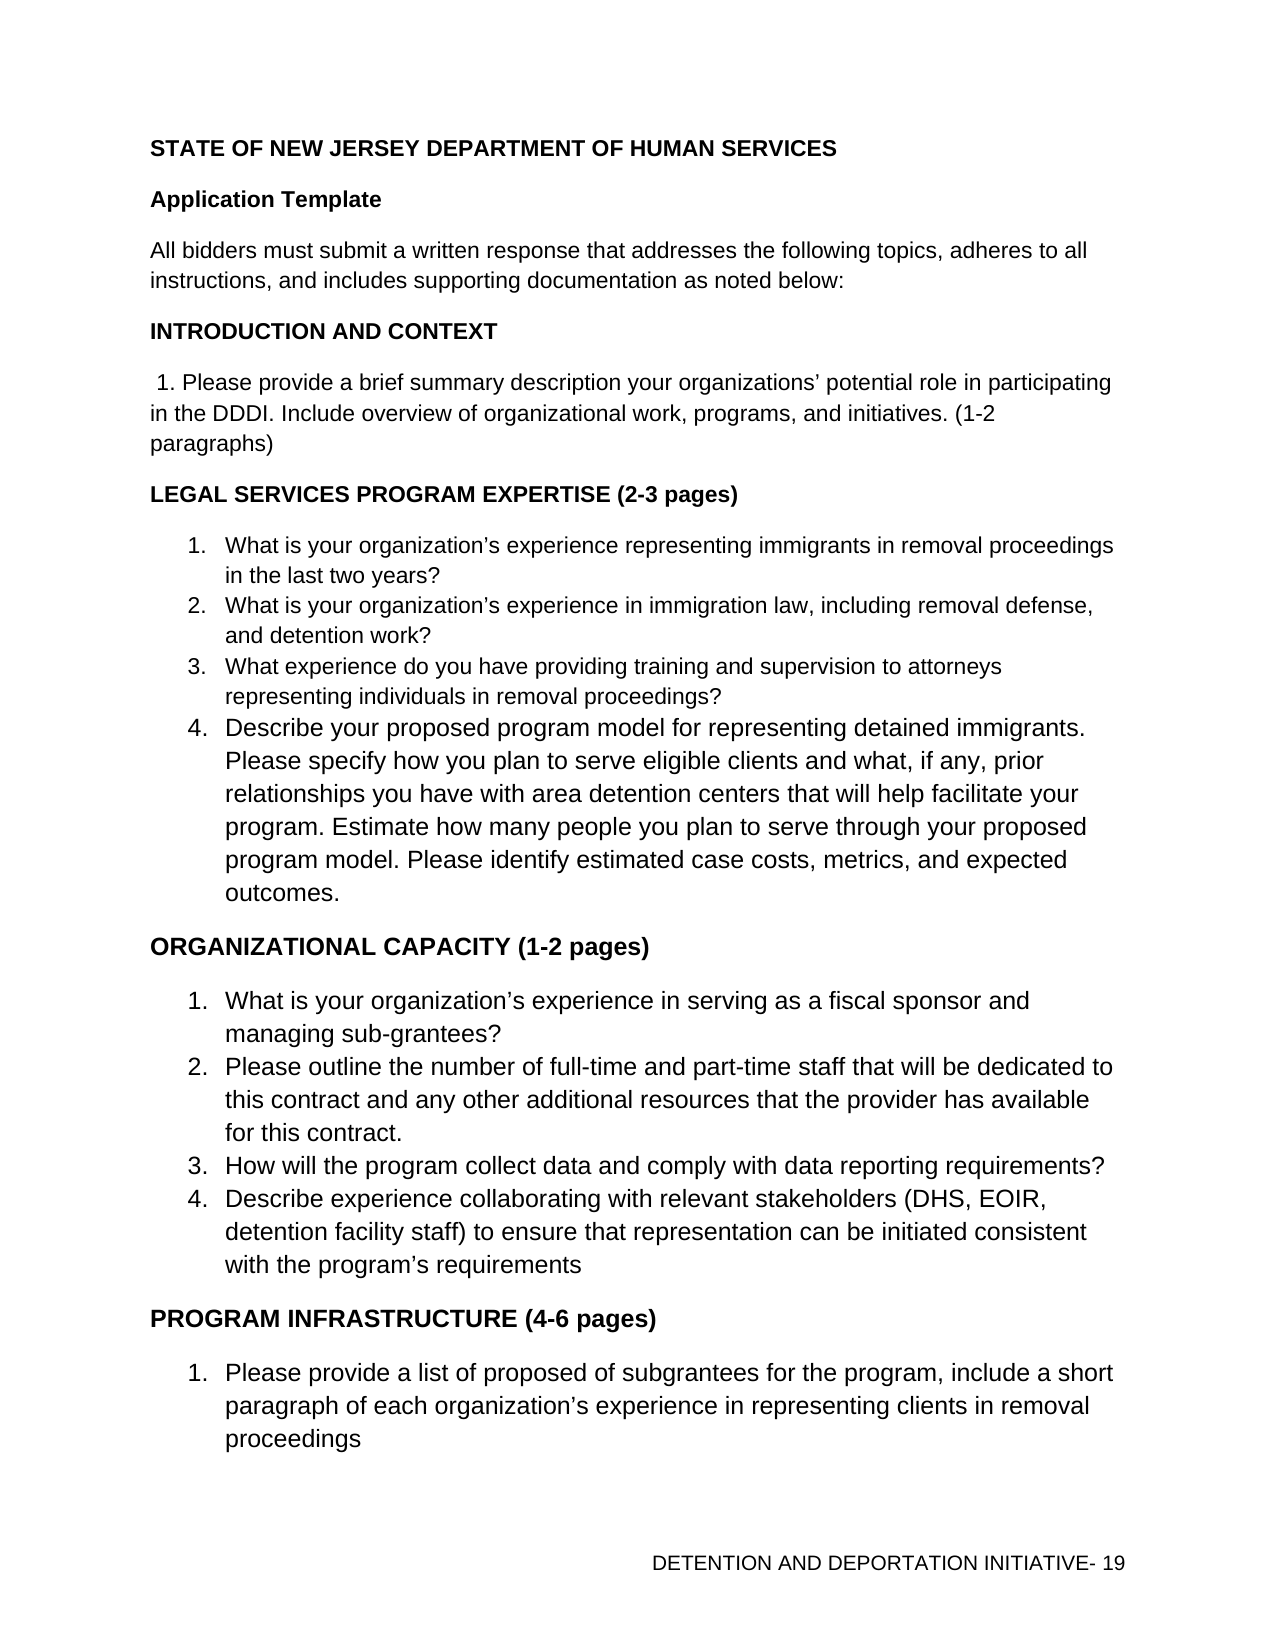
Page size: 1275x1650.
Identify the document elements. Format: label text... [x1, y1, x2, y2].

list What is your organization’s experience in immigration law, including removal defense, and detention work? [187, 592, 1125, 649]
text 1. Please provide a brief summary description your organizations’ potential role in participating in the DDDI. Include overview of organizational work, programs, and initiatives. (1-2 paragraphs) [150, 369, 1125, 456]
list What experience do you have providing training and supervision to attorneys representing individuals in removal proceedings? [187, 653, 1125, 709]
text ORGANIZATIONAL CAPACITY (1-2 pages) [150, 932, 1125, 961]
text PROGRAM INFRASTRUCTURE (4-6 pages) [150, 1304, 1125, 1333]
text STATE OF NEW JERSEY DEPARTMENT OF HUMAN SERVICES [150, 135, 1125, 161]
list How will the program collect data and comply with data reporting requirements? [187, 1151, 1125, 1180]
list Describe your proposed program model for representing detained immigrants. Please specify how you plan to serve eligible clients and what, if any, prior relationships you have with area detention centers that will help facilitate your program. Estimate how many people you plan to serve through your proposed program model. Please identify estimated case costs, metrics, and expected outcomes. [187, 713, 1125, 907]
text Application Template [150, 186, 1125, 212]
list Please provide a list of proposed of subgrantees for the program, include a short paragraph of each organization’s experience in representing clients in removal proceedings [187, 1358, 1125, 1453]
list What is your organization’s experience representing immigrants in removal proceedings in the last two years? [187, 532, 1125, 588]
list Describe experience collaborating with relevant stakeholders (DHS, EOIR, detention facility staff) to ensure that representation can be initiated consistent with the program’s requirements [187, 1184, 1125, 1279]
list What is your organization’s experience in serving as a fiscal sponsor and managing sub-grantees? [187, 986, 1125, 1048]
text All bidders must submit a written response that addresses the following topics, adheres to all instructions, and includes supporting documentation as noted below: [150, 237, 1125, 294]
text INTRODUCTION AND CONTEXT [150, 318, 1125, 345]
list Please outline the number of full-time and part-time staff that will be dedicated to this contract and any other additional resources that the provider has available for this contract. [187, 1052, 1125, 1147]
text LEGAL SERVICES PROGRAM EXPERTISE (2-3 pages) [150, 481, 1125, 507]
